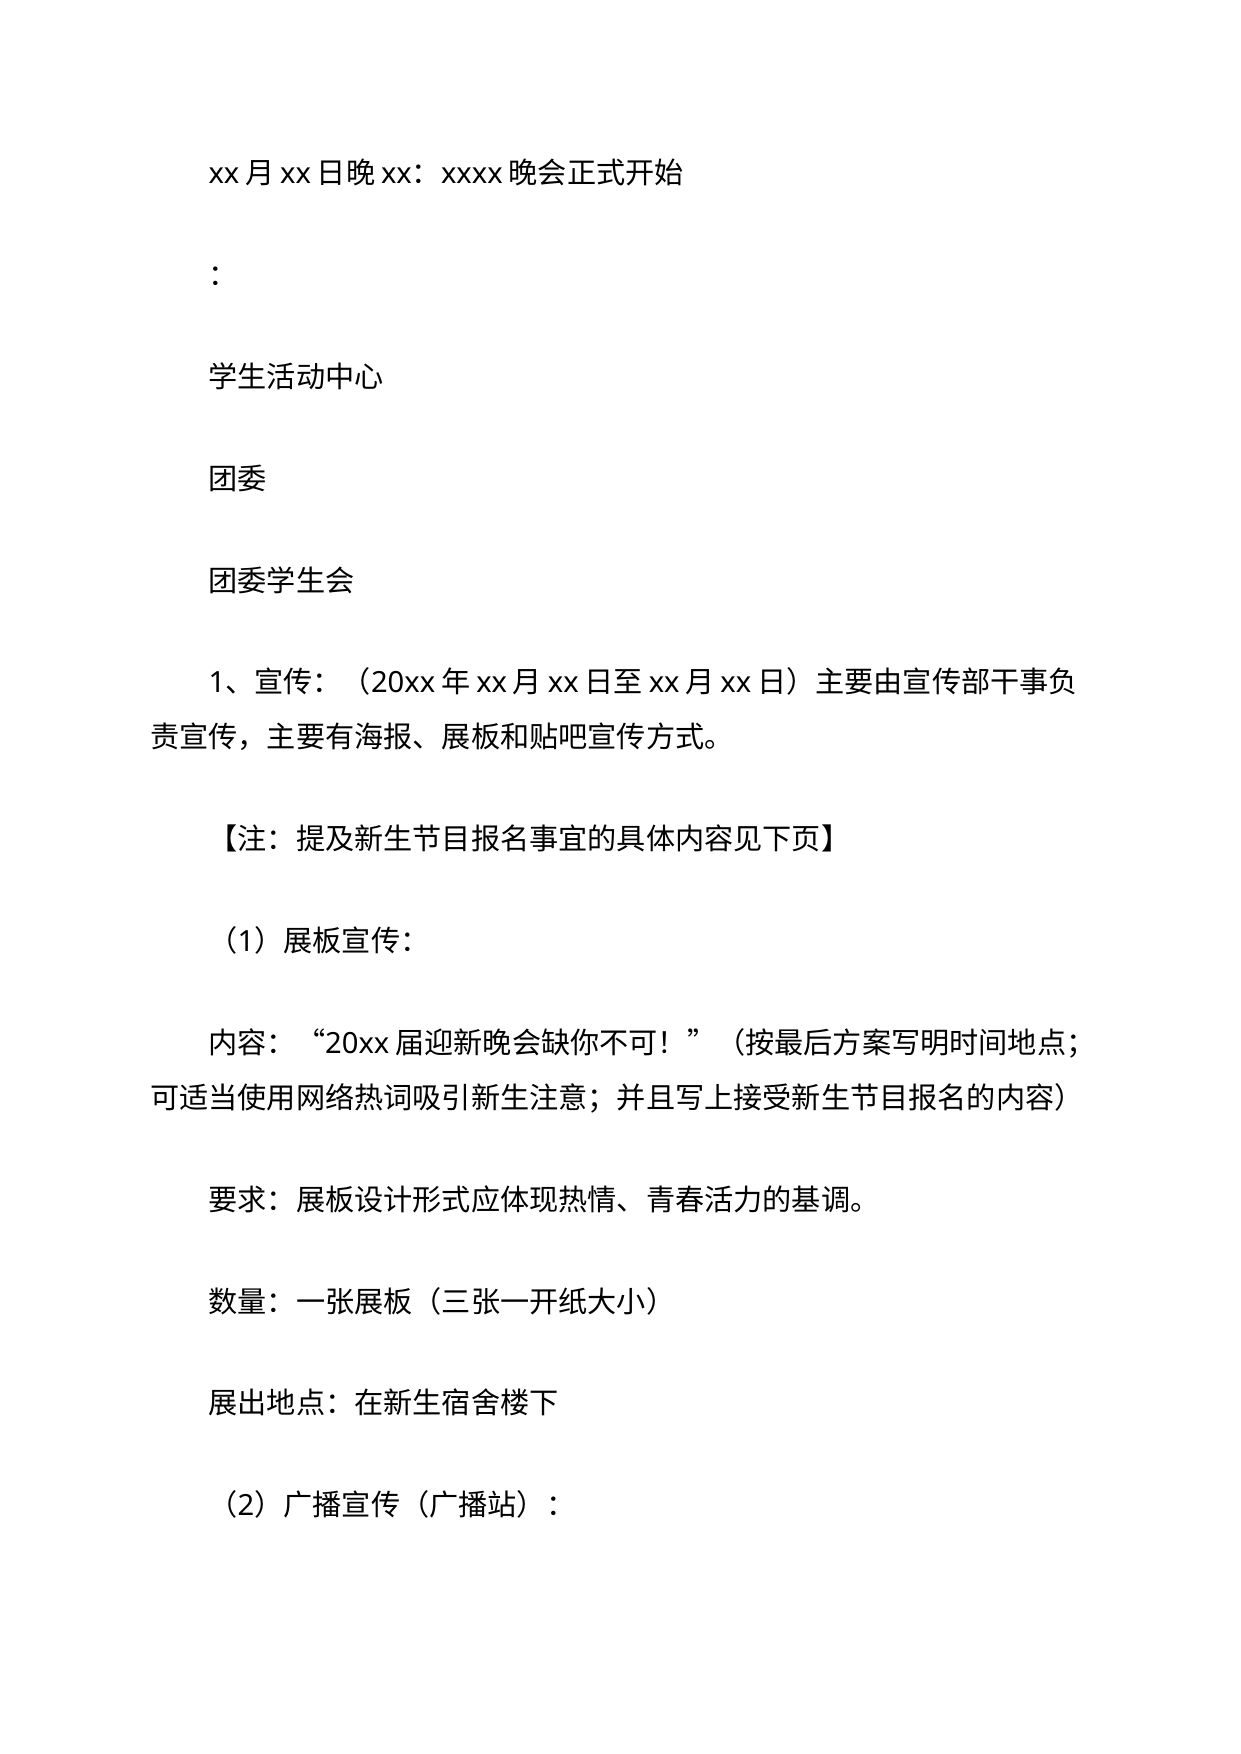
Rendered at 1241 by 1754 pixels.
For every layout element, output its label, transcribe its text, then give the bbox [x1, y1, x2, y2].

text 团委 [150, 456, 1090, 498]
text 要求：展板设计形式应体现热情、青春活力的基调。 [150, 1176, 1090, 1219]
text xx月xx日晚xx：xxxx晚会正式开始 [150, 150, 1090, 192]
text 1、宣传：（20xx年xx月xx日至xx月xx日）主要由宣传部干事负责宣传，主要有海报、展板和贴吧宣传方式。 [150, 659, 1090, 756]
text （1）展板宣传： [150, 918, 1090, 960]
text 团委学生会 [150, 557, 1090, 599]
text 【注：提及新生节目报名事宜的具体内容见下页】 [150, 816, 1090, 858]
text 内容：“20xx届迎新晚会缺你不可！”（按最后方案写明时间地点；可适当使用网络热词吸引新生注意；并且写上接受新生节目报名的内容） [150, 1019, 1090, 1117]
text （2）广播宣传（广播站）： [150, 1482, 1090, 1524]
text 数量：一张展板（三张一开纸大小） [150, 1278, 1090, 1320]
text 学生活动中心 [150, 354, 1090, 396]
text 展出地点：在新生宿舍楼下 [150, 1380, 1090, 1422]
text ： [150, 252, 1090, 294]
